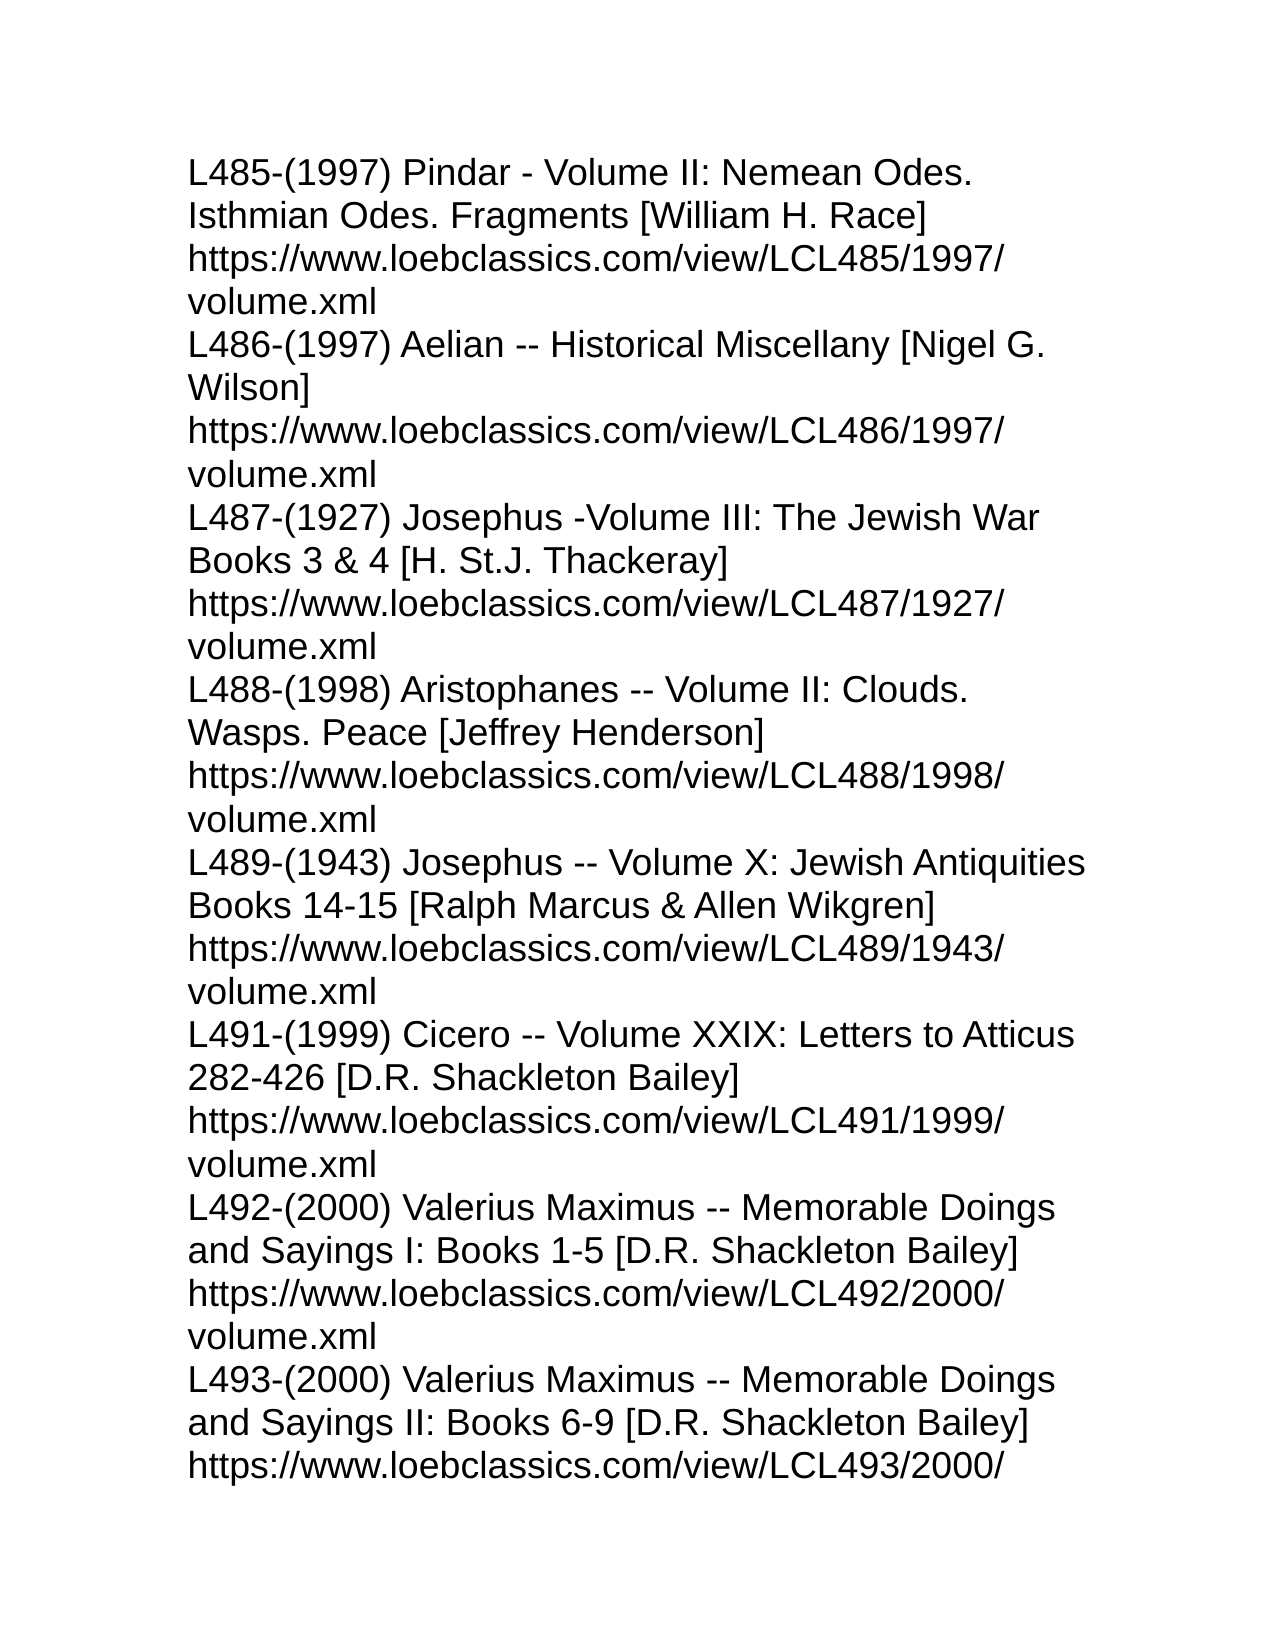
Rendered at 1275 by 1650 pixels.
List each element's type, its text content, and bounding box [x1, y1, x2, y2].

text https://www.loebclassics.com/view/LCL487/1927/volume.xml [187, 1012, 1087, 1099]
text L483-(1996) Sophocles -- Volume III: Fragments [Hugh Lloyd-Jones] [187, 409, 1087, 495]
text L487-(1927) Josephus -Volume III: The Jewish War Books 3 & 4 [H. St.J. Thackeray] [187, 926, 1087, 1012]
text https://www.loebclassics.com/view/LCL488/1998/volume.xml [187, 1185, 1087, 1271]
text https://www.loebclassics.com/view/LCL482/1995/volume.xml [187, 322, 1087, 409]
text https://www.loebclassics.com/view/LCL486/1997/volume.xml [187, 840, 1087, 926]
text L482-(1995) Hippocrates -- Volume VIII: Places in Man. Glands. Fleshes. Prorrhetic 1-2. Physician. Use of Liquids. Ulcers. Haemorrhoids and Fistulas [Paul Potter] [187, 150, 1087, 322]
text L489-(1943) Josephus -- Volume X: Jewish Antiquities Books 14-15 [Ralph Marcus & Allen Wikgren] [187, 1271, 1087, 1401]
text L488-(1998) Aristophanes -- Volume II: Clouds. Wasps. Peace [Jeffrey Henderson] [187, 1099, 1087, 1185]
text L485-(1997) Pindar - Volume II: Nemean Odes. Isthmian Odes. Fragments [William H. Race] [187, 581, 1087, 667]
text L486-(1997) Aelian -- Historical Miscellany [Nigel G. Wilson] [187, 754, 1087, 840]
text https://www.loebclassics.com/view/LCL489/1943/volume.xml [187, 1401, 1087, 1487]
text https://www.loebclassics.com/view/LCL483/1996/volume.xml [187, 495, 1087, 581]
text https://www.loebclassics.com/view/LCL485/1997/volume.xml [187, 667, 1087, 754]
